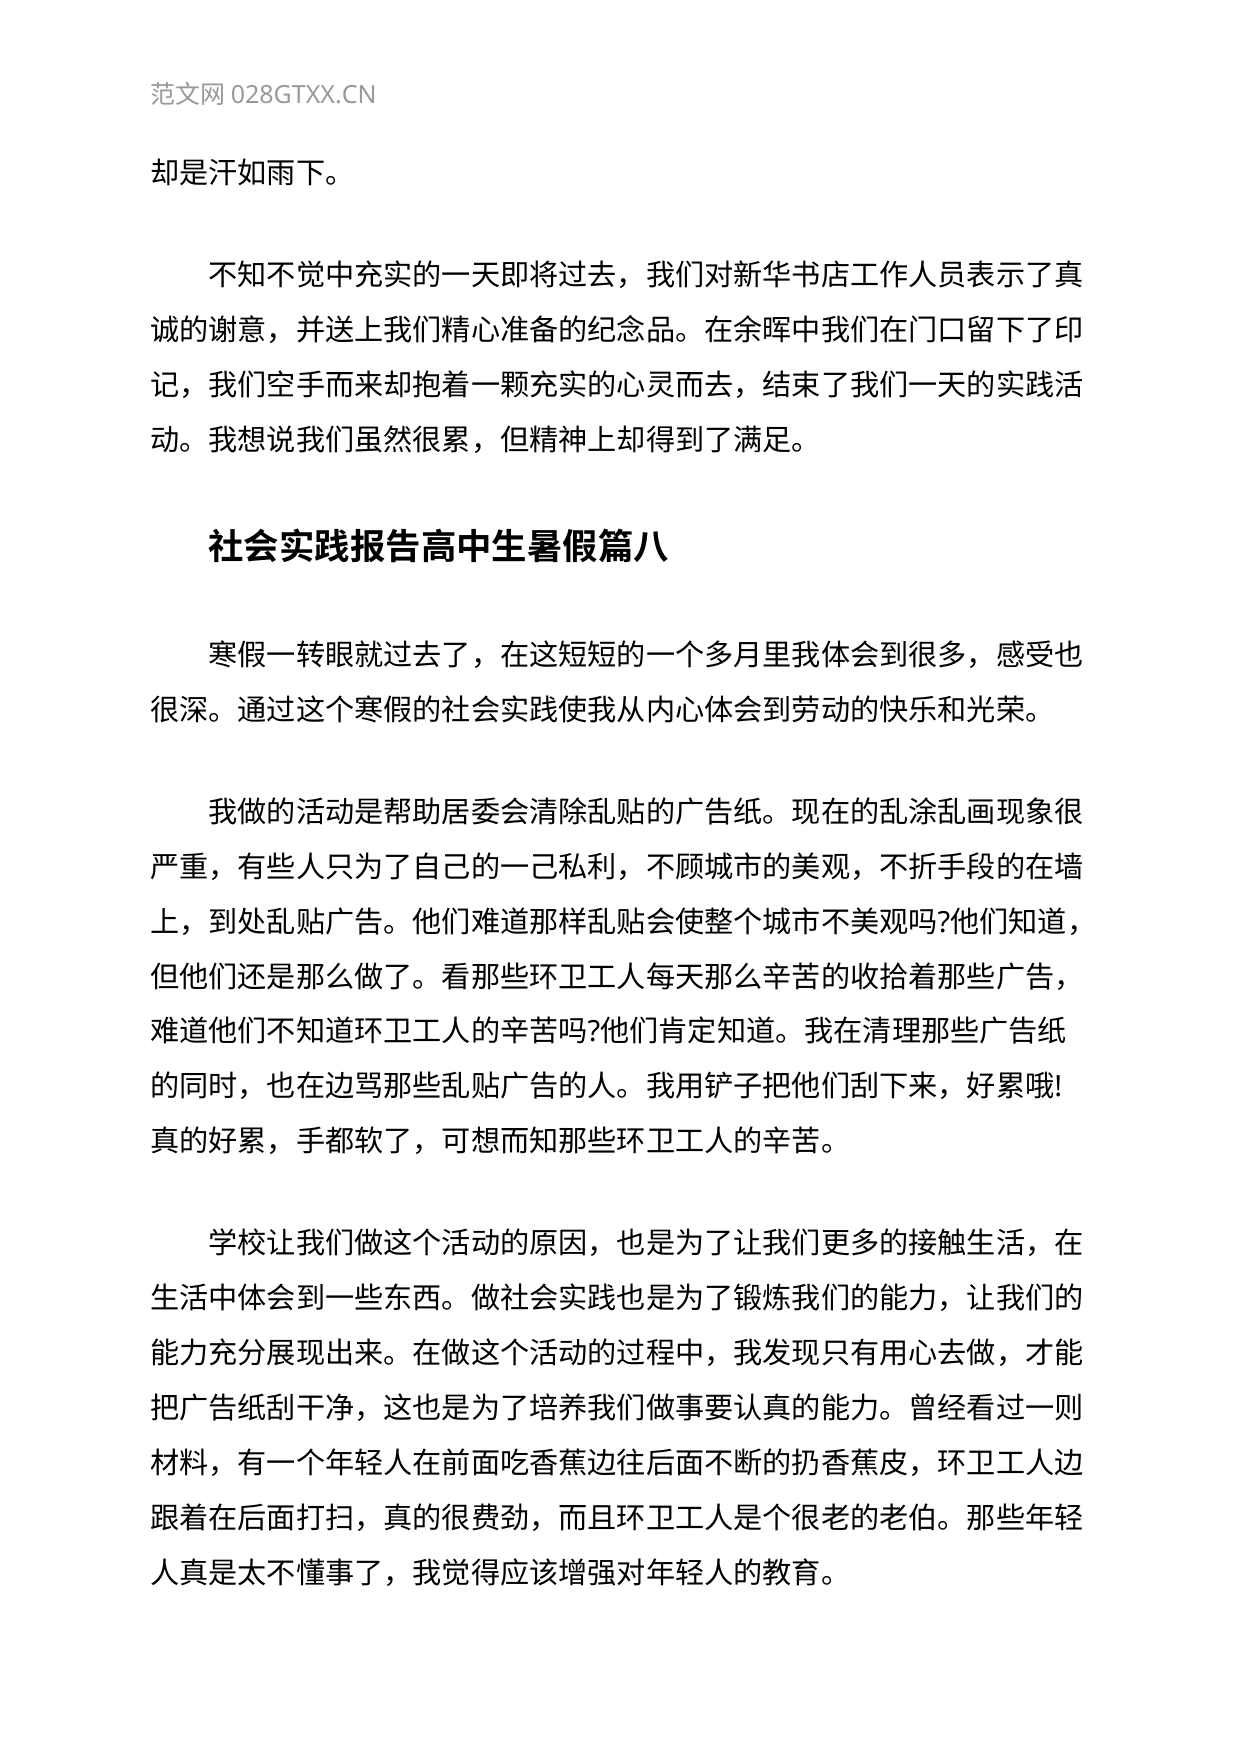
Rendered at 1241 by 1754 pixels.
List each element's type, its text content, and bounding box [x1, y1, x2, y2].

text 社会实践报告高中生暑假篇八 [150, 518, 1090, 569]
text 我做的活动是帮助居委会清除乱贴的广告纸。现在的乱涂乱画现象很严重，有些人只为了自己的一己私利，不顾城市的美观，不折手段的在墙上，到处乱贴广告。他们难道那样乱贴会使整个城市不美观吗?他们知道，但他们还是那么做了。看那些环卫工人每天那么辛苦的收拾着那些广告，难道他们不知道环卫工人的辛苦吗?他们肯定知道。我在清理那些广告纸的同时，也在边骂那些乱贴广告的人。我用铲子把他们刮下来，好累哦!真的好累，手都软了，可想而知那些环卫工人的辛苦。 [150, 788, 1090, 1160]
text 寒假一转眼就过去了，在这短短的一个多月里我体会到很多，感受也很深。通过这个寒假的社会实践使我从内心体会到劳动的快乐和光荣。 [150, 632, 1090, 729]
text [150, 150, 1090, 192]
text 不知不觉中充实的一天即将过去，我们对新华书店工作人员表示了真诚的谢意，并送上我们精心准备的纪念品。在余晖中我们在门口留下了印记，我们空手而来却抱着一颗充实的心灵而去，结束了我们一天的实践活动。我想说我们虽然很累，但精神上却得到了满足。 [150, 252, 1090, 459]
text 学校让我们做这个活动的原因，也是为了让我们更多的接触生活，在生活中体会到一些东西。做社会实践也是为了锻炼我们的能力，让我们的能力充分展现出来。在做这个活动的过程中，我发现只有用心去做，才能把广告纸刮干净，这也是为了培养我们做事要认真的能力。曾经看过一则材料，有一个年轻人在前面吃香蕉边往后面不断的扔香蕉皮，环卫工人边跟着在后面打扫，真的很费劲，而且环卫工人是个很老的老伯。那些年轻人真是太不懂事了，我觉得应该增强对年轻人的教育。 [150, 1220, 1090, 1591]
